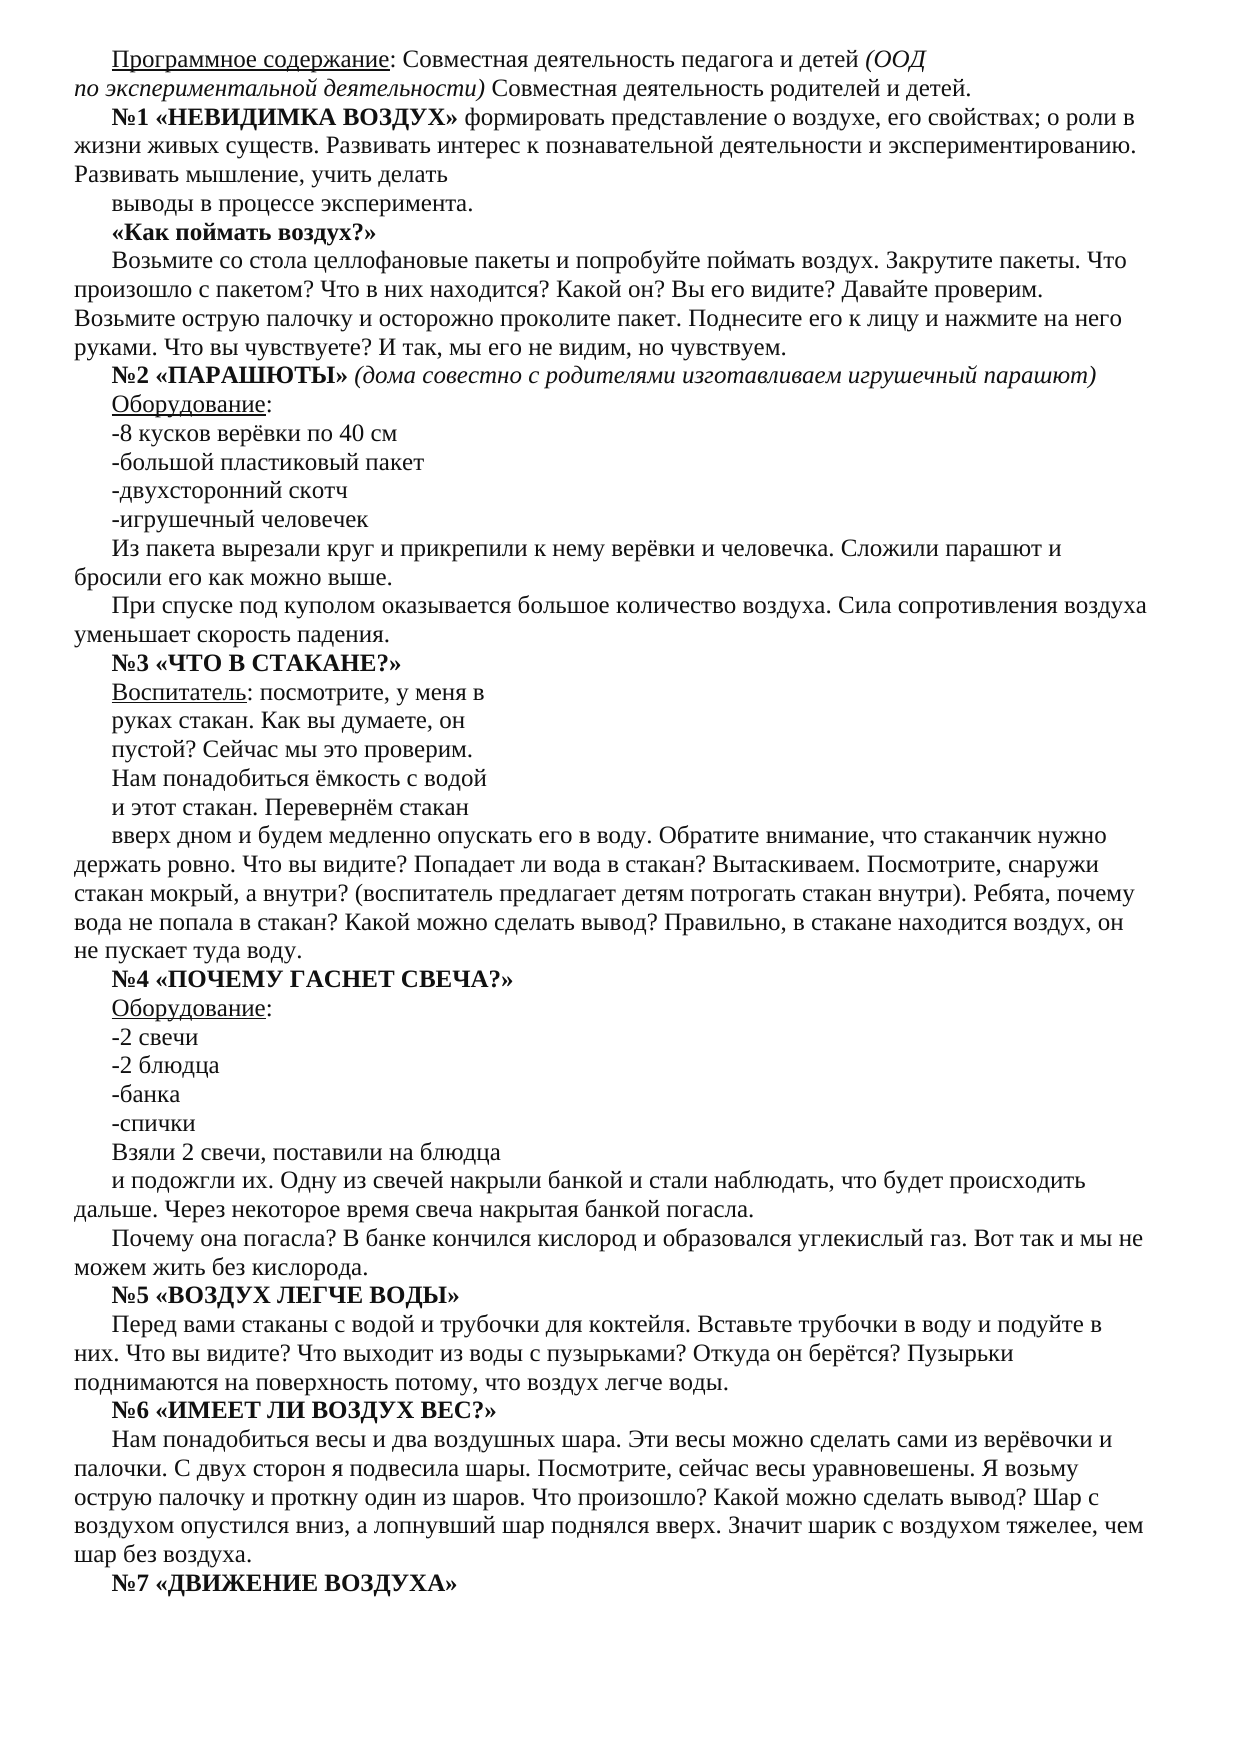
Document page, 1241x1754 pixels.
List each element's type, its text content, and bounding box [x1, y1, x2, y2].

text -банка [74, 1079, 1152, 1108]
text Из пакета вырезали круг и прикрепили к нему верёвки и человечка. Сложили парашют и бросили его как можно выше. [74, 533, 1152, 591]
text -большой пластиковый пакет [74, 447, 1152, 476]
text вверх дном и будем медленно опускать его в воду. Обратите внимание, что стаканчик нужно держать ровно. Что вы видите? Попадает ли вода в стакан? Вытаскиваем. Посмотрите, снаружи стакан мокрый, а внутри? (воспитатель предлагает детям потрогать стакан внутри). Ребята, почему вода не попала в стакан? Какой можно сделать вывод? Правильно, в стакане находится воздух, он не пускает туда воду. [74, 821, 1152, 964]
text Воспитатель: посмотрите, у меня в [74, 677, 1152, 706]
text -игрушечный человечек [74, 504, 1152, 533]
text Оборудование: [74, 389, 1152, 418]
text -2 блюдца [74, 1051, 1152, 1079]
text №6 «ИМЕЕТ ЛИ ВОЗДУХ ВЕС?» [74, 1396, 1152, 1424]
text №2 «ПАРАШЮТЫ» (дома совестно с родителями изготавливаем игрушечный парашют) [74, 361, 1152, 389]
text Возьмите со стола целлофановые пакеты и попробуйте поймать воздух. Закрутите пакеты. Что произошло с пакетом? Что в них находится? Какой он? Вы его видите? Давайте проверим. Возьмите острую палочку и осторожно проколите пакет. Поднесите его к лицу и нажмите на него руками. Что вы чувствуете? И так, мы его не видим, но чувствуем. [74, 246, 1152, 361]
text «Как поймать воздух?» [74, 217, 1152, 246]
text №3 «ЧТО В СТАКАНЕ?» [74, 648, 1152, 677]
text Нам понадобиться ёмкость с водой [74, 763, 1152, 792]
text №7 «ДВИЖЕНИЕ ВОЗДУХА» [74, 1568, 1152, 1597]
text -спички [74, 1108, 1152, 1137]
text Нам понадобиться весы и два воздушных шара. Эти весы можно сделать сами из верёвочки и палочки. С двух сторон я подвесила шары. Посмотрите, сейчас весы уравновешены. Я возьму острую палочку и проткну один из шаров. Что произошло? Какой можно сделать вывод? Шар с воздухом опустился вниз, а лопнувший шар поднялся вверх. Значит шарик с воздухом тяжелее, чем шар без воздуха. [74, 1424, 1152, 1568]
text №5 «ВОЗДУХ ЛЕГЧЕ ВОДЫ» [74, 1281, 1152, 1309]
text №1 «НЕВИДИМКА ВОЗДУХ» формировать представление о воздухе, его свойствах; о роли в жизни живых существ. Развивать интерес к познавательной деятельности и экспериментированию. Развивать мышление, учить делать [74, 102, 1152, 188]
text Перед вами стаканы с водой и трубочки для коктейля. Вставьте трубочки в воду и подуйте в них. Что вы видите? Что выходит из воды с пузырьками? Откуда он берётся? Пузырьки поднимаются на поверхность потому, что воздух легче воды. [74, 1309, 1152, 1396]
text -8 кусков верёвки по 40 см [74, 418, 1152, 447]
text При спуске под куполом оказывается большое количество воздуха. Сила сопротивления воздуха уменьшает скорость падения. [74, 591, 1152, 648]
text выводы в процессе эксперимента. [74, 188, 1152, 217]
text руках стакан. Как вы думаете, он [74, 706, 1152, 734]
text -2 свечи [74, 1022, 1152, 1051]
text пустой? Сейчас мы это проверим. [74, 734, 1152, 763]
text и подожгли их. Одну из свечей накрыли банкой и стали наблюдать, что будет происходить дальше. Через некоторое время свеча накрытая банкой погасла. [74, 1166, 1152, 1223]
text -двухсторонний скотч [74, 476, 1152, 504]
text Взяли 2 свечи, поставили на блюдца [74, 1137, 1152, 1166]
text Почему она погасла? В банке кончился кислород и образовался углекислый газ. Вот так и мы не можем жить без кислорода. [74, 1223, 1152, 1281]
text Программное содержание: Совместная деятельность педагога и детей (ООД по экспериментальной деятельности) Совместная деятельность родителей и детей. [74, 44, 1152, 102]
text Оборудование: [74, 993, 1152, 1022]
text №4 «ПОЧЕМУ ГАСНЕТ СВЕЧА?» [74, 964, 1152, 993]
text и этот стакан. Перевернём стакан [74, 792, 1152, 821]
